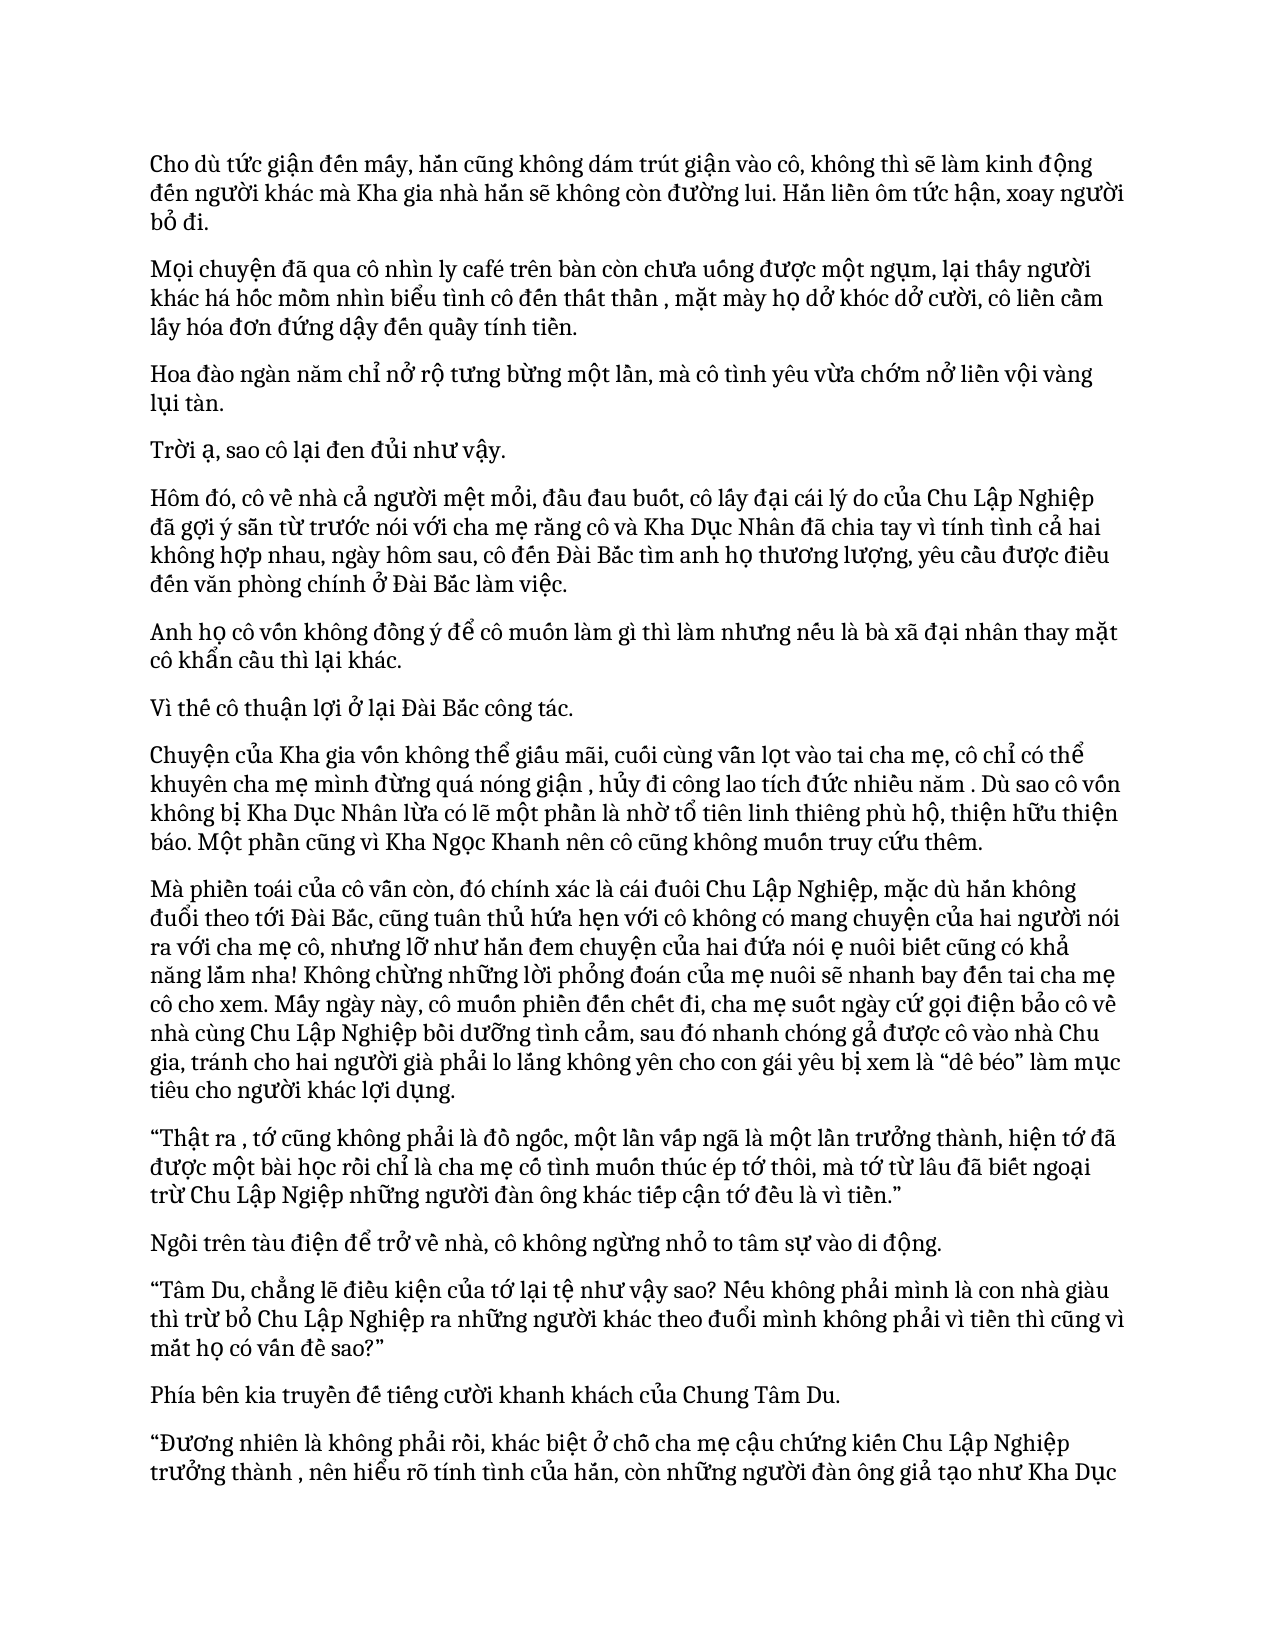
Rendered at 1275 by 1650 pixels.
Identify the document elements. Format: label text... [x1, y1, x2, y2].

text Vì thế cô thuận lợi ở lại Đài Bắc công tác. [150, 694, 1125, 722]
text Trời ạ, sao cô lại đen đủi như vậy. [150, 436, 1125, 465]
text Hoa đào ngàn năm chỉ nở rộ tưng bừng một lần, mà cô tình yêu vừa chớm nở liền vội vàng lụi tàn. [150, 360, 1125, 417]
text Chuyện của Kha gia vốn không thể giấu mãi, cuối cùng vẫn lọt vào tai cha mẹ, cô chỉ có thể khuyên cha mẹ mình đừng quá nóng giận , hủy đi công lao tích đức nhiều năm . Dù sao cô vốn không bị Kha Dục Nhân lừa có lẽ một phần là nhờ tổ tiên linh thiêng phù hộ, thiện hữu thiện báo. Một phần cũng vì Kha Ngọc Khanh nên cô cũng không muốn truy cứu thêm. [150, 741, 1125, 856]
text Hôm đó, cô về nhà cả người mệt mỏi, đầu đau buốt, cô lấy đại cái lý do của Chu Lập Nghiệp đã gợi ý sẵn từ trước nói với cha mẹ rằng cô và Kha Dục Nhân đã chia tay vì tính tình cả hai không hợp nhau, ngày hôm sau, cô đến Đài Bắc tìm anh họ thương lượng, yêu cầu được điều đến văn phòng chính ở Đài Bắc làm việc. [150, 484, 1125, 599]
text Anh họ cô vốn không đồng ý để cô muốn làm gì thì làm nhưng nếu là bà xã đại nhân thay mặt cô khẩn cầu thì lại khác. [150, 617, 1125, 675]
text Phía bên kia truyền đế tiếng cười khanh khách của Chung Tâm Du. [150, 1381, 1125, 1410]
text Mà phiền toái của cô vẫn còn, đó chính xác là cái đuôi Chu Lập Nghiệp, mặc dù hắn không đuổi theo tới Đài Bắc, cũng tuân thủ hứa hẹn với cô không có mang chuyện của hai người nói ra với cha mẹ cô, nhưng lỡ như hắn đem chuyện của hai đứa nói ẹ nuôi biết cũng có khả năng lắm nha! Không chừng những lời phỏng đoán của mẹ nuôi sẽ nhanh bay đến tai cha mẹ cô cho xem. Mấy ngày này, cô muốn phiền đến chết đi, cha mẹ suốt ngày cứ gọi điện bảo cô về nhà cùng Chu Lập Nghiệp bồi dưỡng tình cảm, sau đó nhanh chóng gả được cô vào nhà Chu gia, tránh cho hai người già phải lo lắng không yên cho con gái yêu bị xem là “dê béo” làm mục tiêu cho người khác lợi dụng. [150, 875, 1125, 1105]
text Ngồi trên tàu điện để trở về nhà, cô không ngừng nhỏ to tâm sự vào di động. [150, 1229, 1125, 1257]
text Mọi chuyện đã qua cô nhìn ly café trên bàn còn chưa uống được một ngụm, lại thấy người khác há hốc mồm nhìn biểu tình cô đến thất thần , mặt mày họ dở khóc dở cười, cô liền cầm lấy hóa đơn đứng dậy đến quầy tính tiền. [150, 255, 1125, 341]
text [150, 1429, 1125, 1486]
text Cho dù tức giận đến mấy, hắn cũng không dám trút giận vào cô, không thì sẽ làm kinh động đến người khác mà Kha gia nhà hắn sẽ không còn đường lui. Hắn liền ôm tức hận, xoay người bỏ đi. [150, 150, 1125, 236]
text “Tâm Du, chẳng lẽ điều kiện của tớ lại tệ như vậy sao? Nếu không phải mình là con nhà giàu thì trừ bỏ Chu Lập Nghiệp ra những người khác theo đuổi mình không phải vì tiền thì cũng vì mắt họ có vấn đề sao?” [150, 1276, 1125, 1362]
text “Thật ra , tớ cũng không phải là đồ ngốc, một lần vấp ngã là một lần trưởng thành, hiện tớ đã được một bài học rồi chỉ là cha mẹ cố tình muốn thúc ép tớ thôi, mà tớ từ lâu đã biết ngoại trừ Chu Lập Ngiệp những người đàn ông khác tiếp cận tớ đều là vì tiền.” [150, 1124, 1125, 1210]
